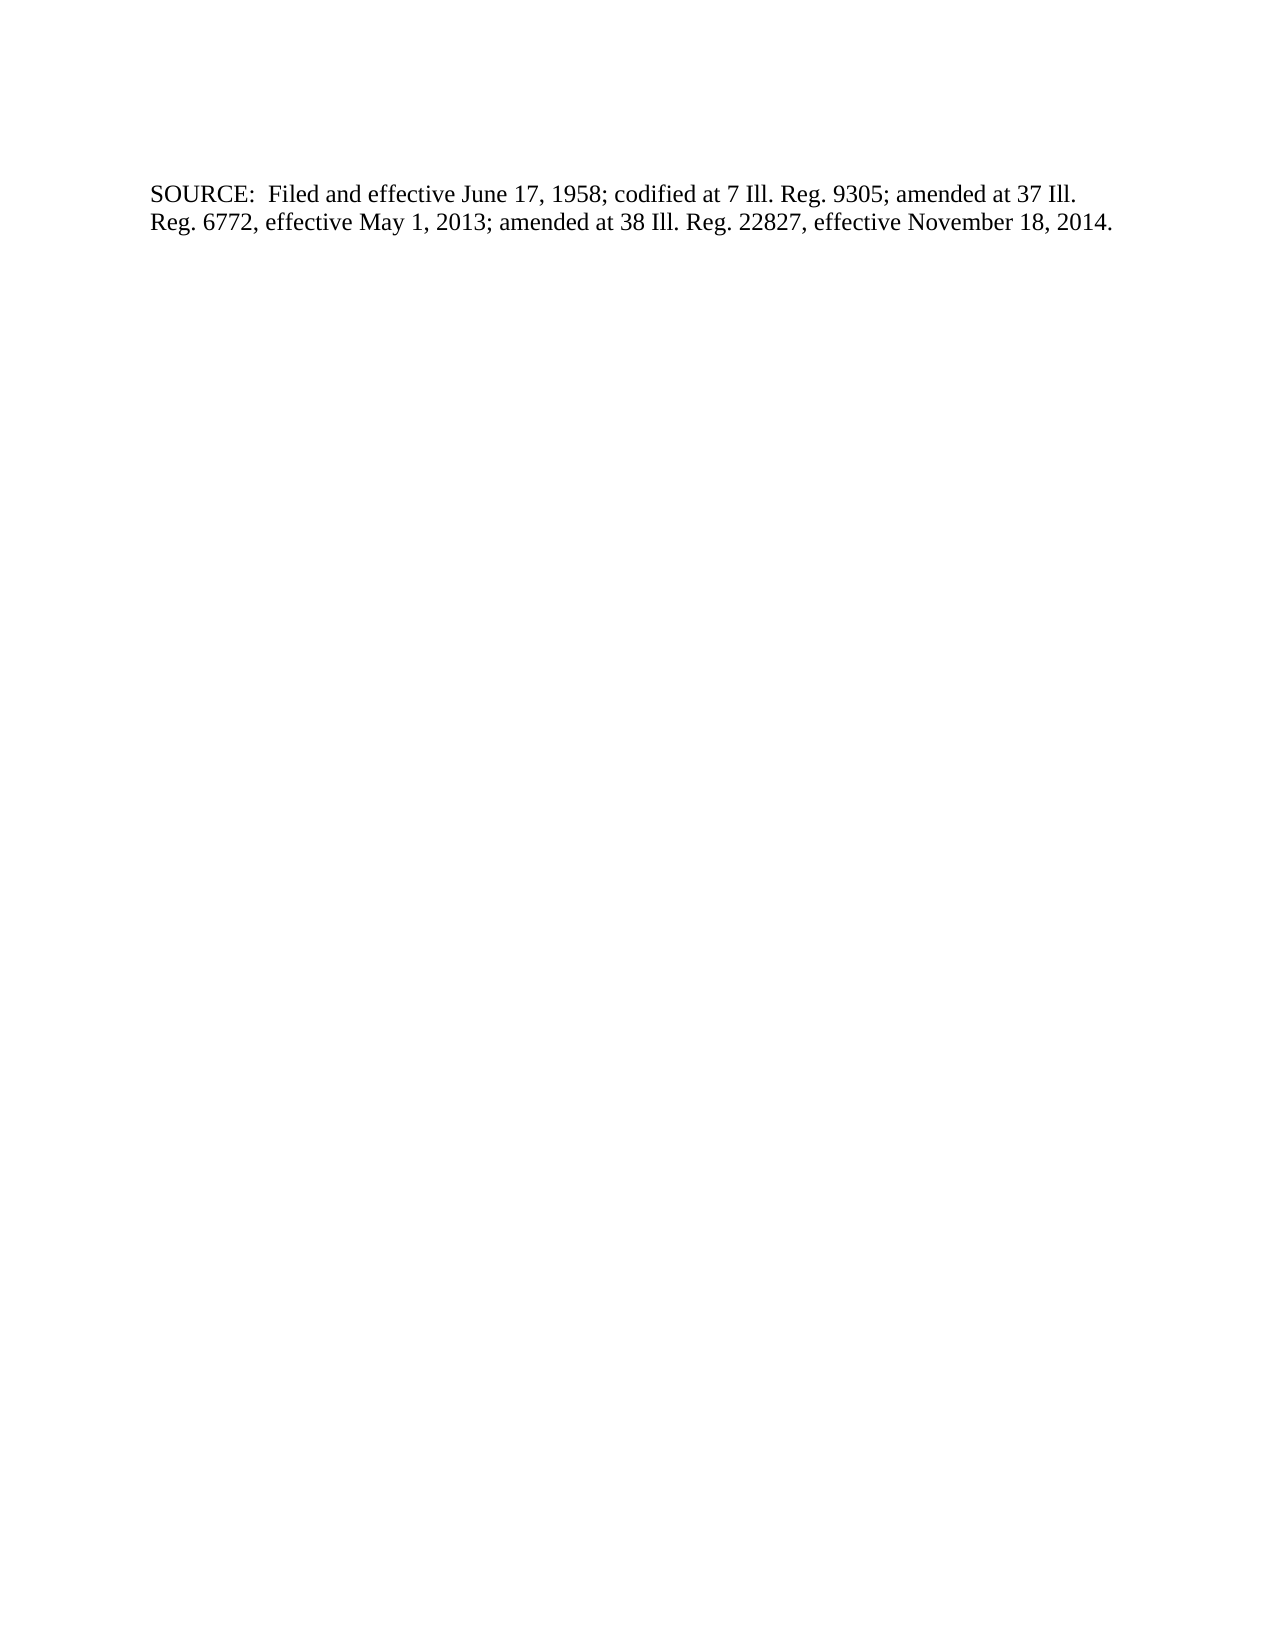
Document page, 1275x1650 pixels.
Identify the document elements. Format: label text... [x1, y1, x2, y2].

text SOURCE: Filed and effective June 17, 1958; codified at 7 Ill. Reg. 9305; amended at 37 Ill. Reg. 6772, effective May 1, 2013; amended at 38 Ill. Reg. 22827, effective November 18, 2014. [150, 179, 1125, 236]
